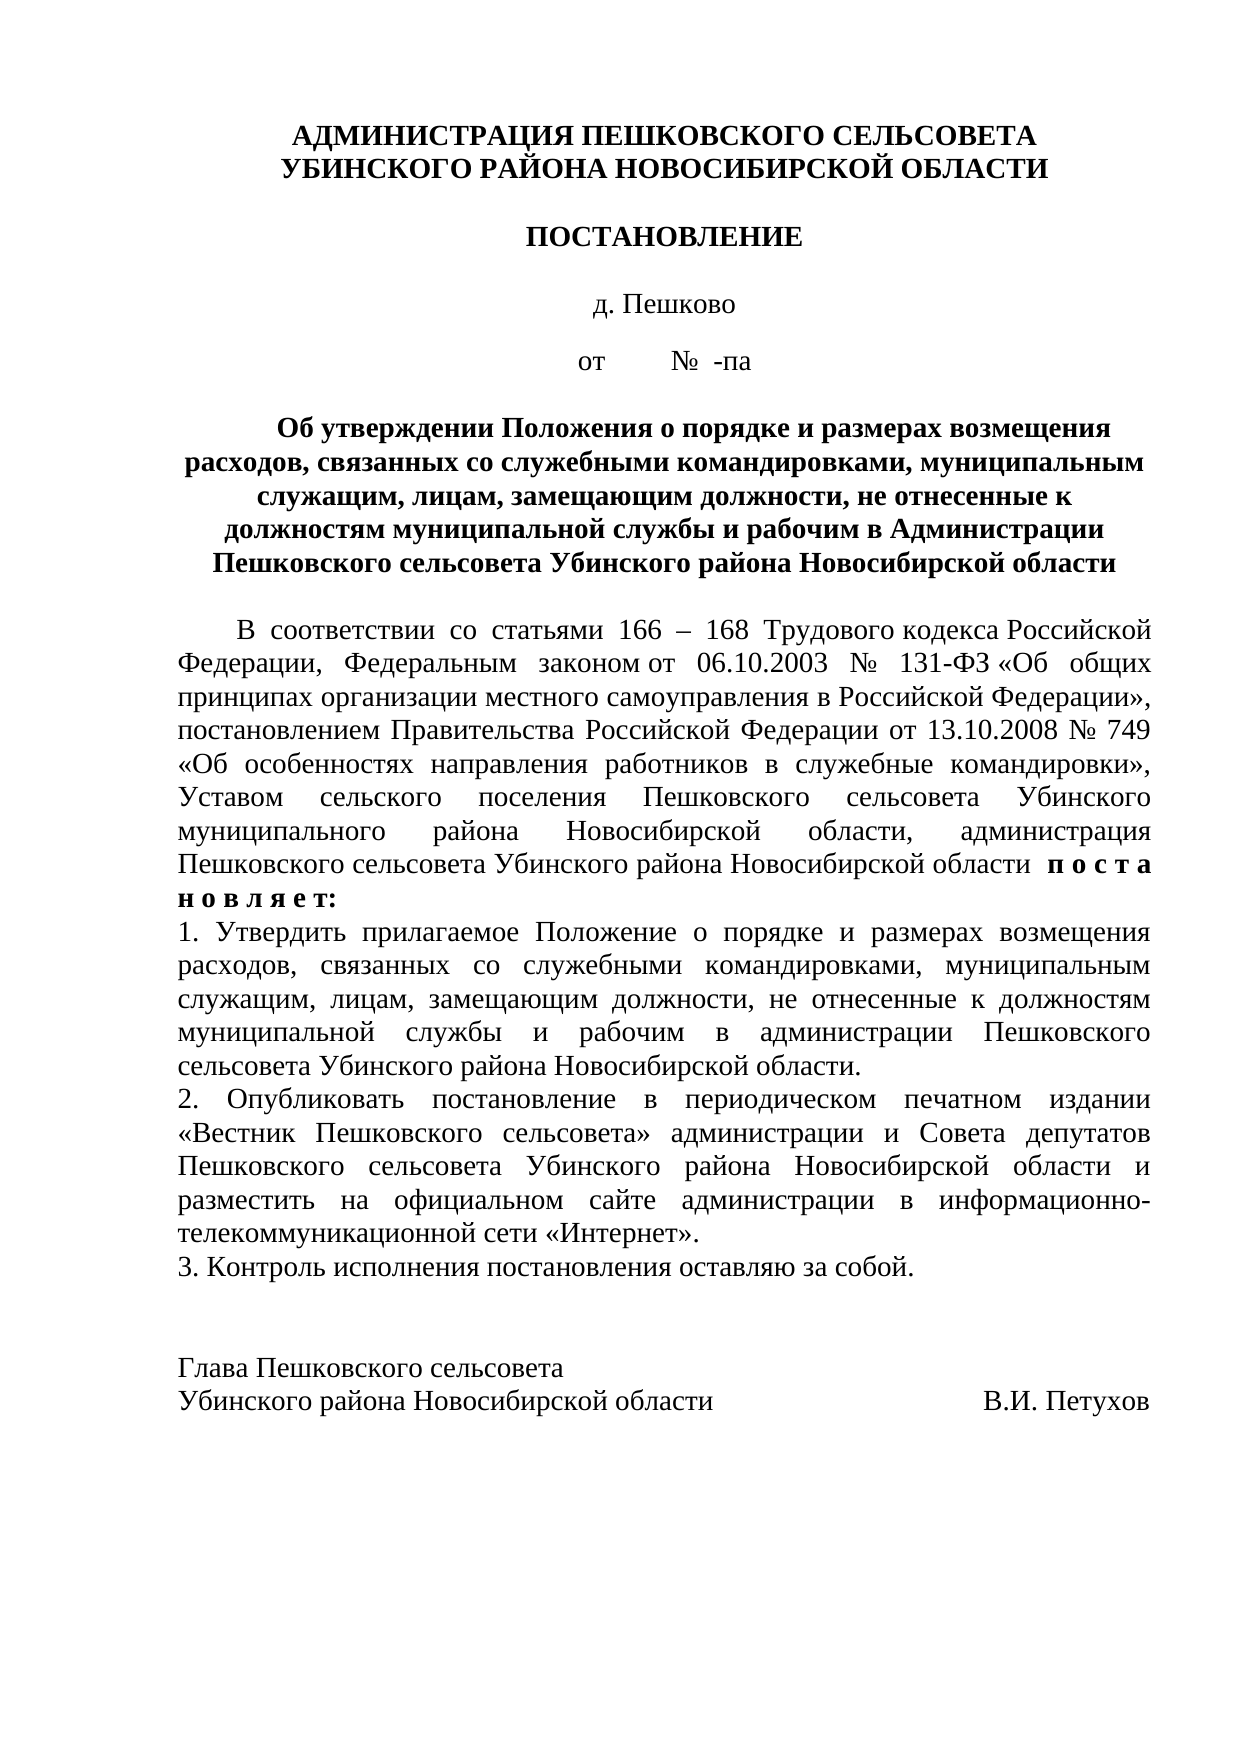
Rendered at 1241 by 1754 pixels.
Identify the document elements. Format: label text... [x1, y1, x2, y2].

text Об утверждении Положения о порядке и размерах возмещения расходов, связанных со служебными командировками, муниципальным служащим, лицам, замещающим должности, не отнесенные к должностям муниципальной службы и рабочим в Администрации Пешковского сельсовета Убинского района Новосибирской области [177, 411, 1152, 578]
text Глава Пешковского сельсовета [177, 1350, 1152, 1383]
text 3. Контроль исполнения постановления оставляю за собой. [177, 1249, 1152, 1283]
text УБИНСКОГО РАЙОНА НОВОСИБИРСКОЙ ОБЛАСТИ [177, 152, 1152, 185]
text АДМИНИСТРАЦИЯ ПЕШКОВСКОГО СЕЛЬСОВЕТА [177, 118, 1152, 152]
text 2. Опубликовать постановление в периодическом печатном издании «Вестник Пешковского сельсовета» администрации и Совета депутатов Пешковского сельсовета Убинского района Новосибирской области и разместить на официальном сайте администрации в информационно-телекоммуникационной сети «Интернет». [177, 1081, 1152, 1249]
text В соответствии со статьями 166 – 168 Трудового кодекса Российской Федерации, Федеральным законом от 06.10.2003 № 131-ФЗ «Об общих принципах организации местного самоуправления в Российской Федерации», постановлением Правительства Российской Федерации от 13.10.2008 № 749 «Об особенностях направления работников в служебные командировки», Уставом сельского поселения Пешковского сельсовета Убинского муниципального района Новосибирской области, администрация Пешковского сельсовета Убинского района Новосибирской области п о с т а н о в л я е т: [177, 612, 1152, 914]
text ПОСТАНОВЛЕНИЕ [177, 219, 1152, 252]
text д. Пешково [177, 286, 1152, 343]
text от № -па [177, 343, 1152, 377]
text 1. Утвердить прилагаемое Положение о порядке и размерах возмещения расходов, связанных со служебными командировками, муниципальным служащим, лицам, замещающим должности, не отнесенные к должностям муниципальной службы и рабочим в администрации Пешковского сельсовета Убинского района Новосибирской области. [177, 914, 1152, 1081]
text Убинского района Новосибирской области В.И. Петухов [177, 1383, 1152, 1417]
